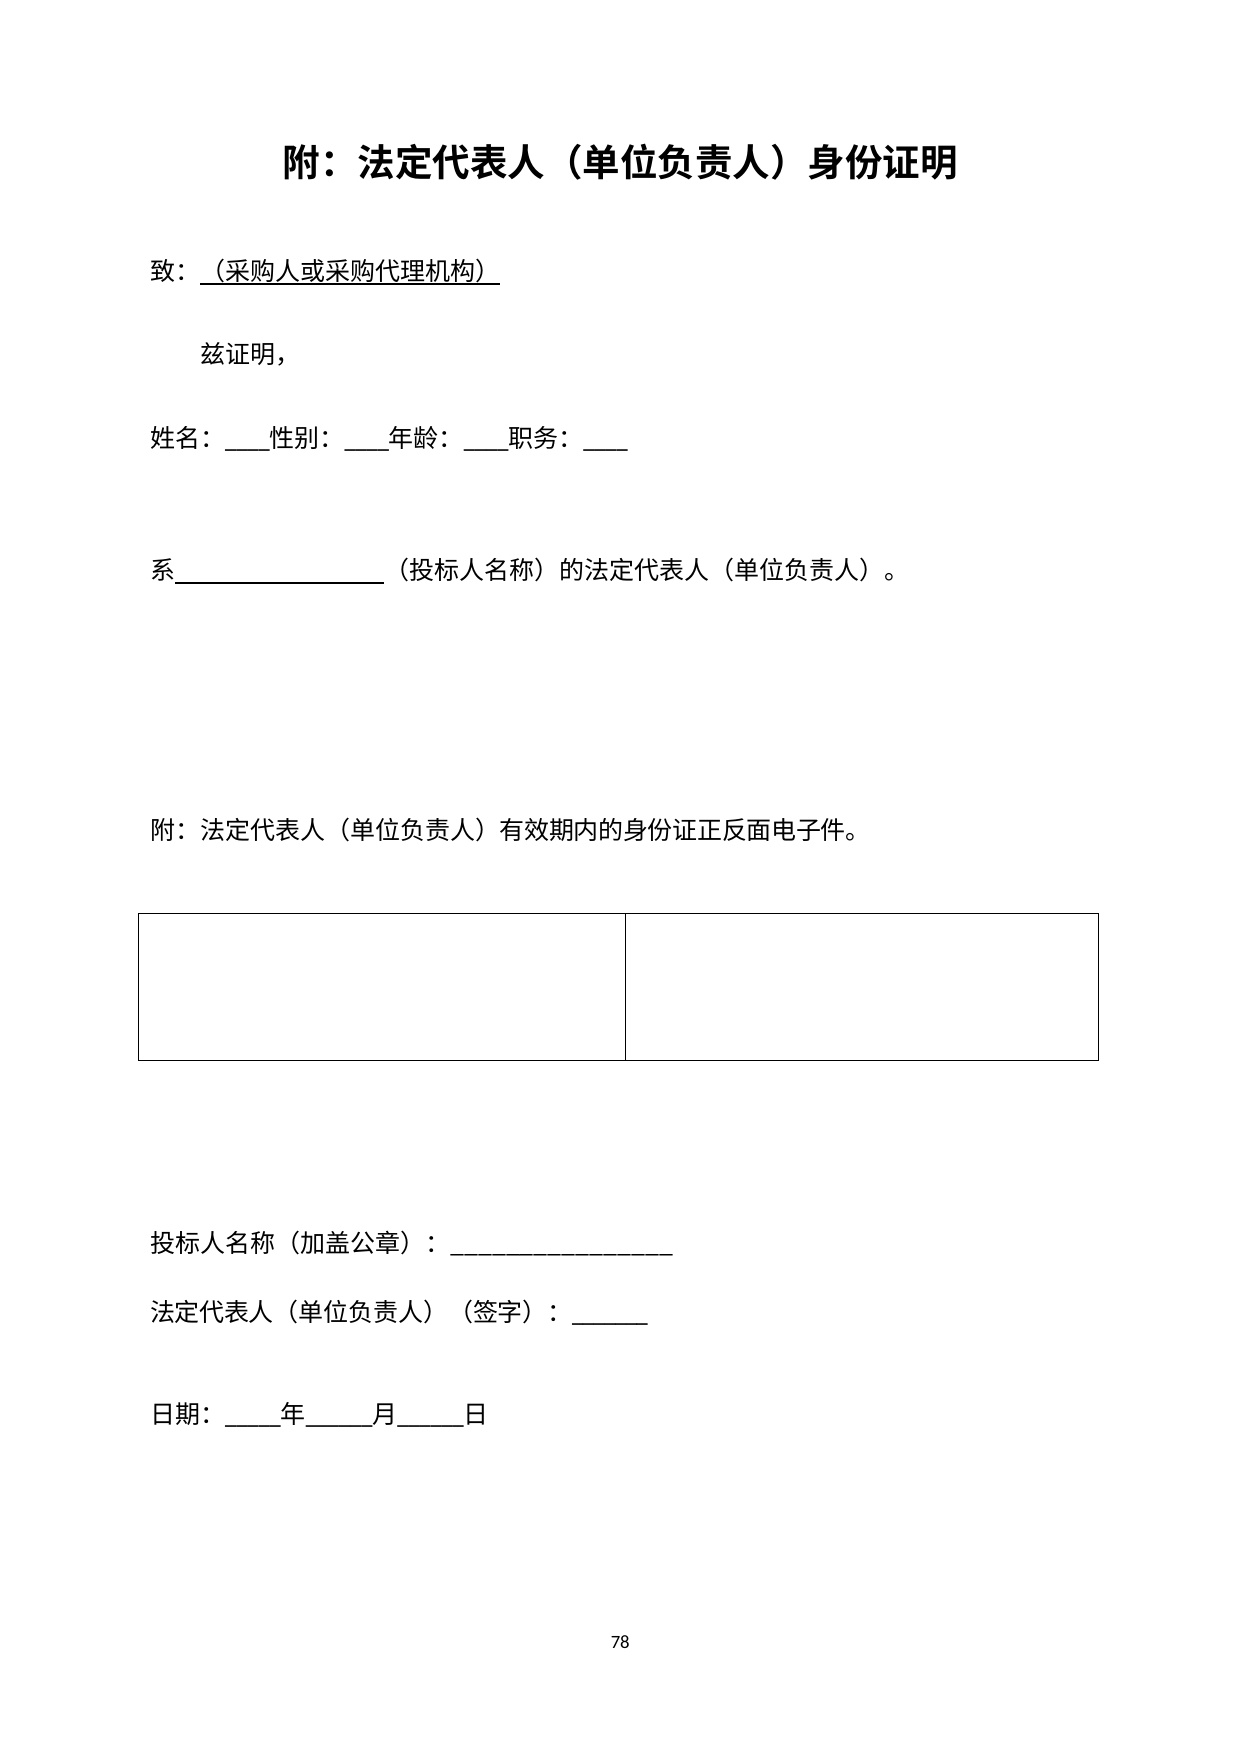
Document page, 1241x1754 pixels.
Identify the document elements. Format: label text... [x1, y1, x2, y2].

text 兹证明， [150, 321, 1090, 386]
text 附：法定代表人（单位负责人）身份证明 [150, 127, 1090, 192]
table_header [626, 914, 1098, 1060]
text 投标人名称（加盖公章）：________________ [150, 1223, 1090, 1259]
text 日期：_____年______月______日 [150, 1394, 1090, 1431]
text 系 （投标人名称）的法定代表人（单位负责人）。 [150, 536, 1090, 601]
text 法定代表人（单位负责人）（签字）：_______ [150, 1278, 1080, 1343]
table_header [139, 914, 625, 1060]
text 姓名：____性别：____年龄：____职务：____ [150, 404, 1090, 469]
text 附：法定代表人（单位负责人）有效期内的身份证正反面电子件。 [150, 796, 1095, 861]
text 致：（采购人或采购代理机构） [150, 237, 1090, 302]
